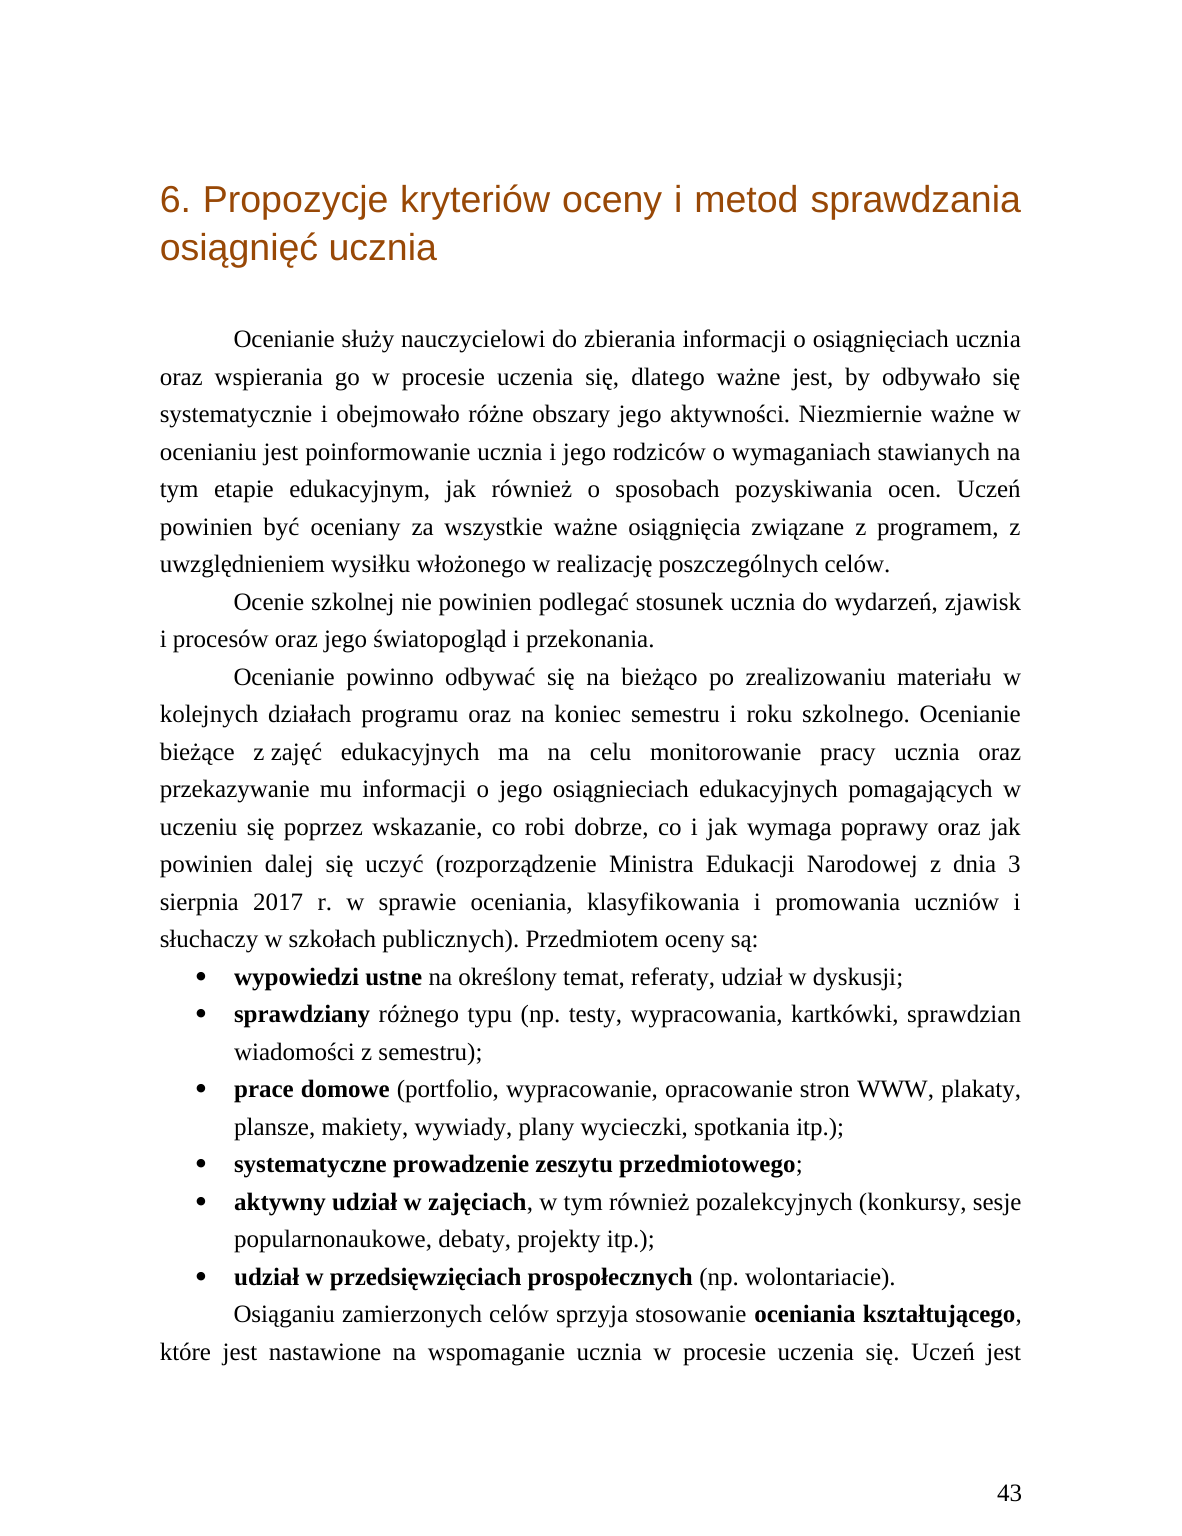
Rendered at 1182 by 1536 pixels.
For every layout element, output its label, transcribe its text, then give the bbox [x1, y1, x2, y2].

text Ocenianie powinno odbywać się na bieżąco po zrealizowaniu materiału w kolejnych działach programu oraz na koniec semestru i roku szkolnego. Ocenianie bieżące z zajęć edukacyjnych ma na celu monitorowanie pracy ucznia oraz przekazywanie mu informacji o jego osiągnieciach edukacyjnych pomagających w uczeniu się poprzez wskazanie, co robi dobrze, co i jak wymaga poprawy oraz jak powinien dalej się uczyć (rozporządzenie Ministra Edukacji Narodowej z dnia 3 sierpnia 2017 r. w sprawie oceniania, klasyfikowania i promowania uczniów i słuchaczy w szkołach publicznych). Przedmiotem oceny są: [159, 655, 1022, 955]
text Ocenianie służy nauczycielowi do zbierania informacji o osiągnięciach ucznia oraz wspierania go w procesie uczenia się, dlatego ważne jest, by odbywało się systematycznie i obejmowało różne obszary jego aktywności. Niezmiernie ważne w ocenianiu jest poinformowanie ucznia i jego rodziców o wymaganiach stawianych na tym etapie edukacyjnym, jak również o sposobach pozyskiwania ocen. Uczeń powinien być oceniany za wszystkie ważne osiągnięcia związane z programem, z uwzględnieniem wysiłku włożonego w realizację poszczególnych celów. [159, 318, 1022, 580]
text systematyczne prowadzenie zeszytu przedmiotowego; [197, 1143, 1022, 1180]
text prace domowe (portfolio, wypracowanie, opracowanie stron WWW, plakaty, plansze, makiety, wywiady, plany wycieczki, spotkania itp.); [197, 1068, 1022, 1143]
text wypowiedzi ustne na określony temat, referaty, udział w dyskusji; [197, 955, 1022, 993]
text aktywny udział w zajęciach, w tym również pozalekcyjnych (konkursy, sesje popularnonaukowe, debaty, projekty itp.); [197, 1180, 1022, 1255]
text sprawdziany różnego typu (np. testy, wypracowania, kartkówki, sprawdzian wiadomości z semestru); [197, 993, 1022, 1068]
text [159, 1293, 1022, 1368]
text udział w przedsięwzięciach prospołecznych (np. wolontariacie). [197, 1255, 1022, 1293]
text Ocenie szkolnej nie powinien podlegać stosunek ucznia do wydarzeń, zjawisk i procesów oraz jego światopogląd i przekonania. [159, 580, 1022, 655]
text 6. Propozycje kryteriów oceny i metod sprawdzania osiągnięć ucznia [159, 172, 1022, 268]
